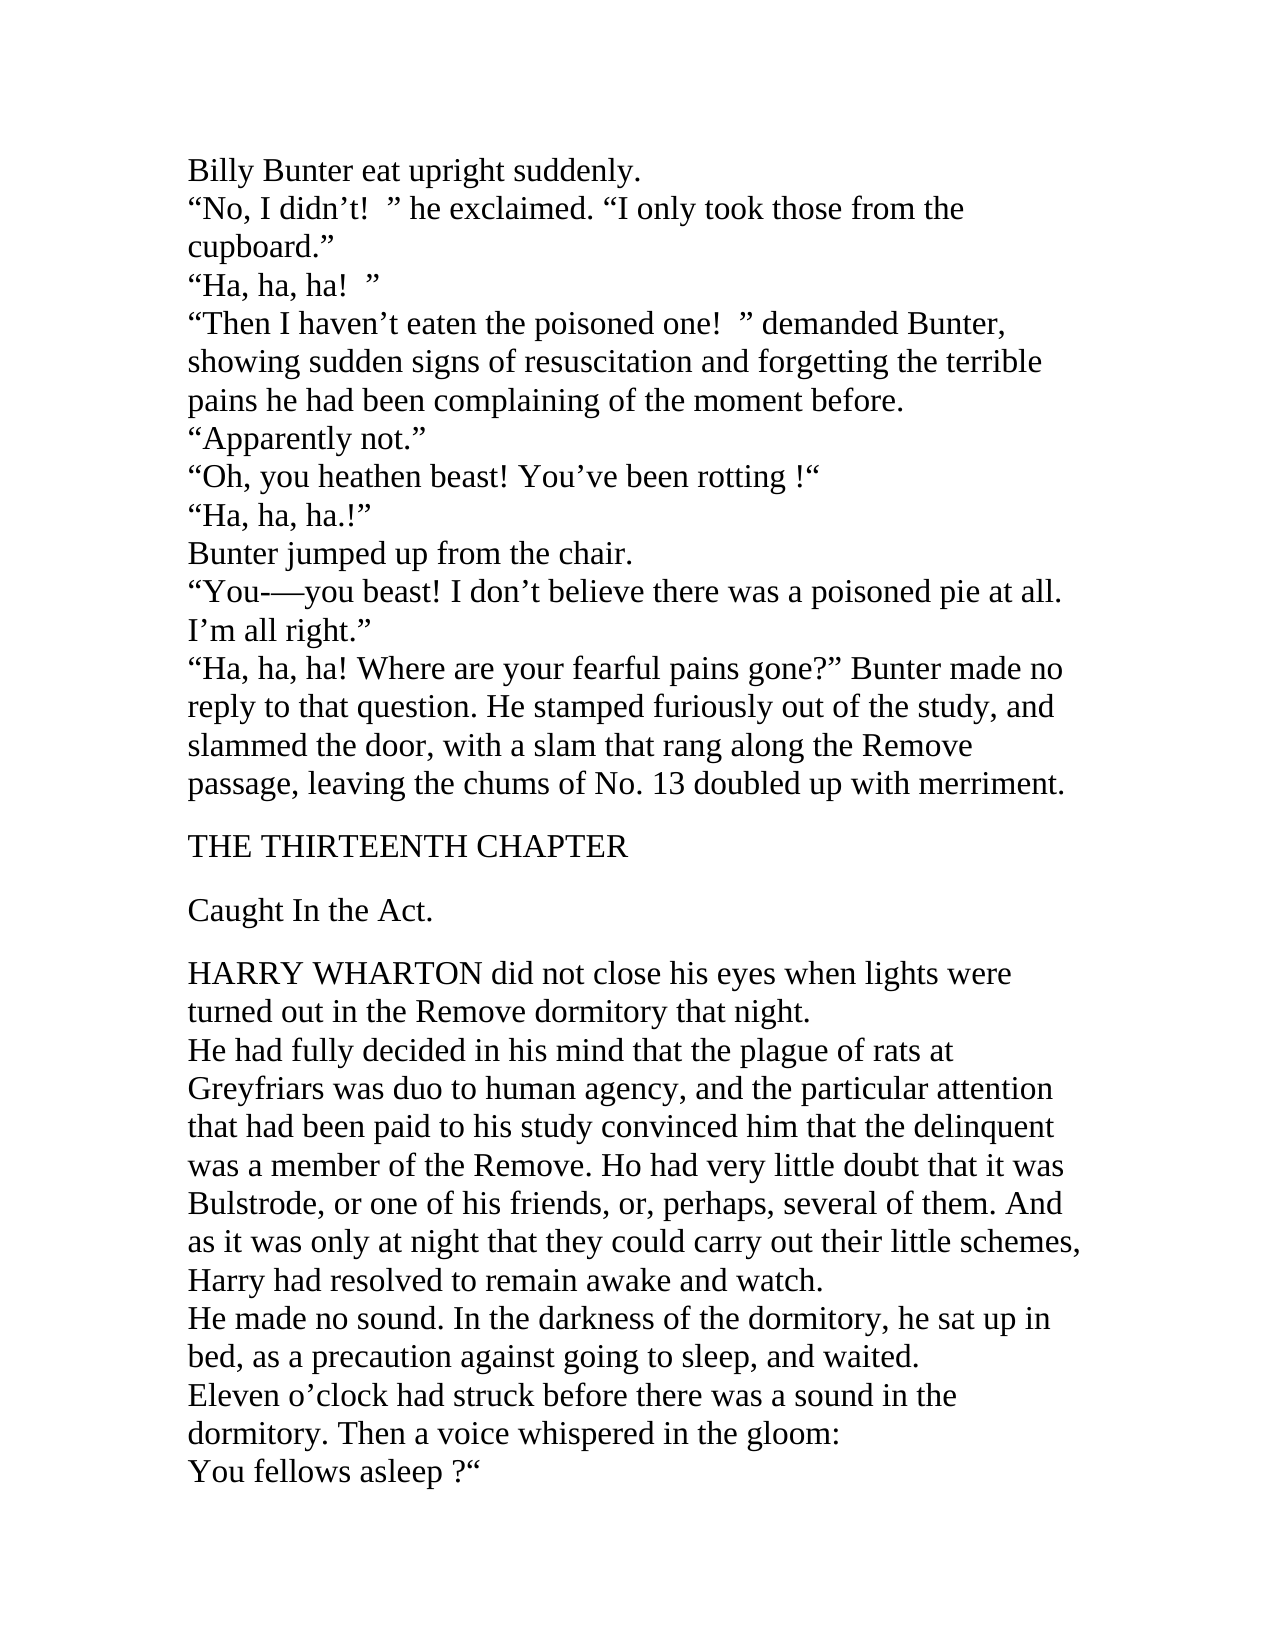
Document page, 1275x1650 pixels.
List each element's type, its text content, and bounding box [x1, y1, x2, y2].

text Caught In the Act. [187, 890, 1087, 928]
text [187, 953, 1087, 1490]
text THE THIRTEENTH CHAPTER [187, 827, 1087, 865]
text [187, 150, 1087, 802]
